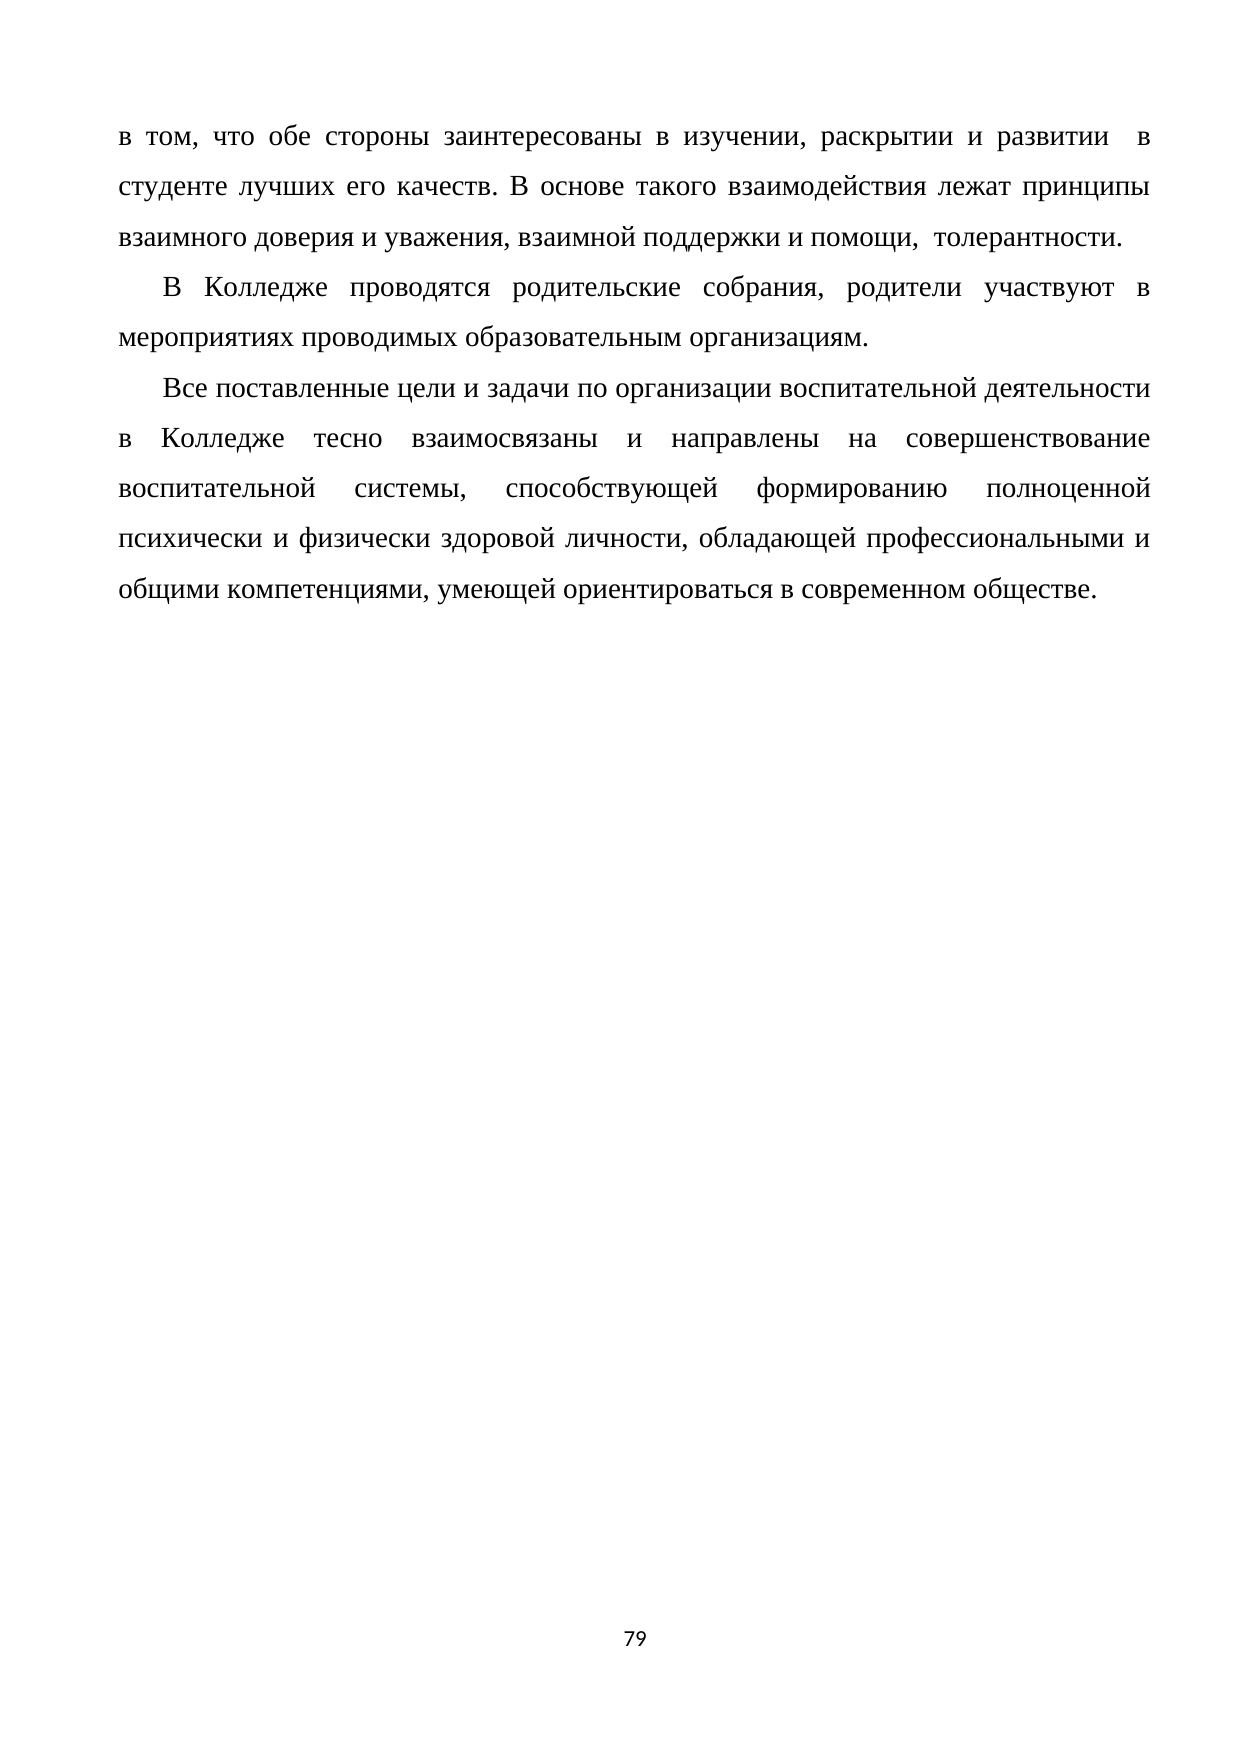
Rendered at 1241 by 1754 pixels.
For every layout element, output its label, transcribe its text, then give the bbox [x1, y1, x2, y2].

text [118, 118, 1152, 252]
text Все поставленные цели и задачи по организации воспитательной деятельности в Колледже тесно взаимосвязаны и направлены на совершенствование воспитательной системы, способствующей формированию полноценной психически и физически здоровой личности, обладающей профессиональными и общими компетенциями, умеющей ориентироваться в современном обществе. [118, 370, 1152, 604]
text В Колледже проводятся родительские собрания, родители участвуют в мероприятиях проводимых образовательным организациям. [118, 269, 1152, 353]
